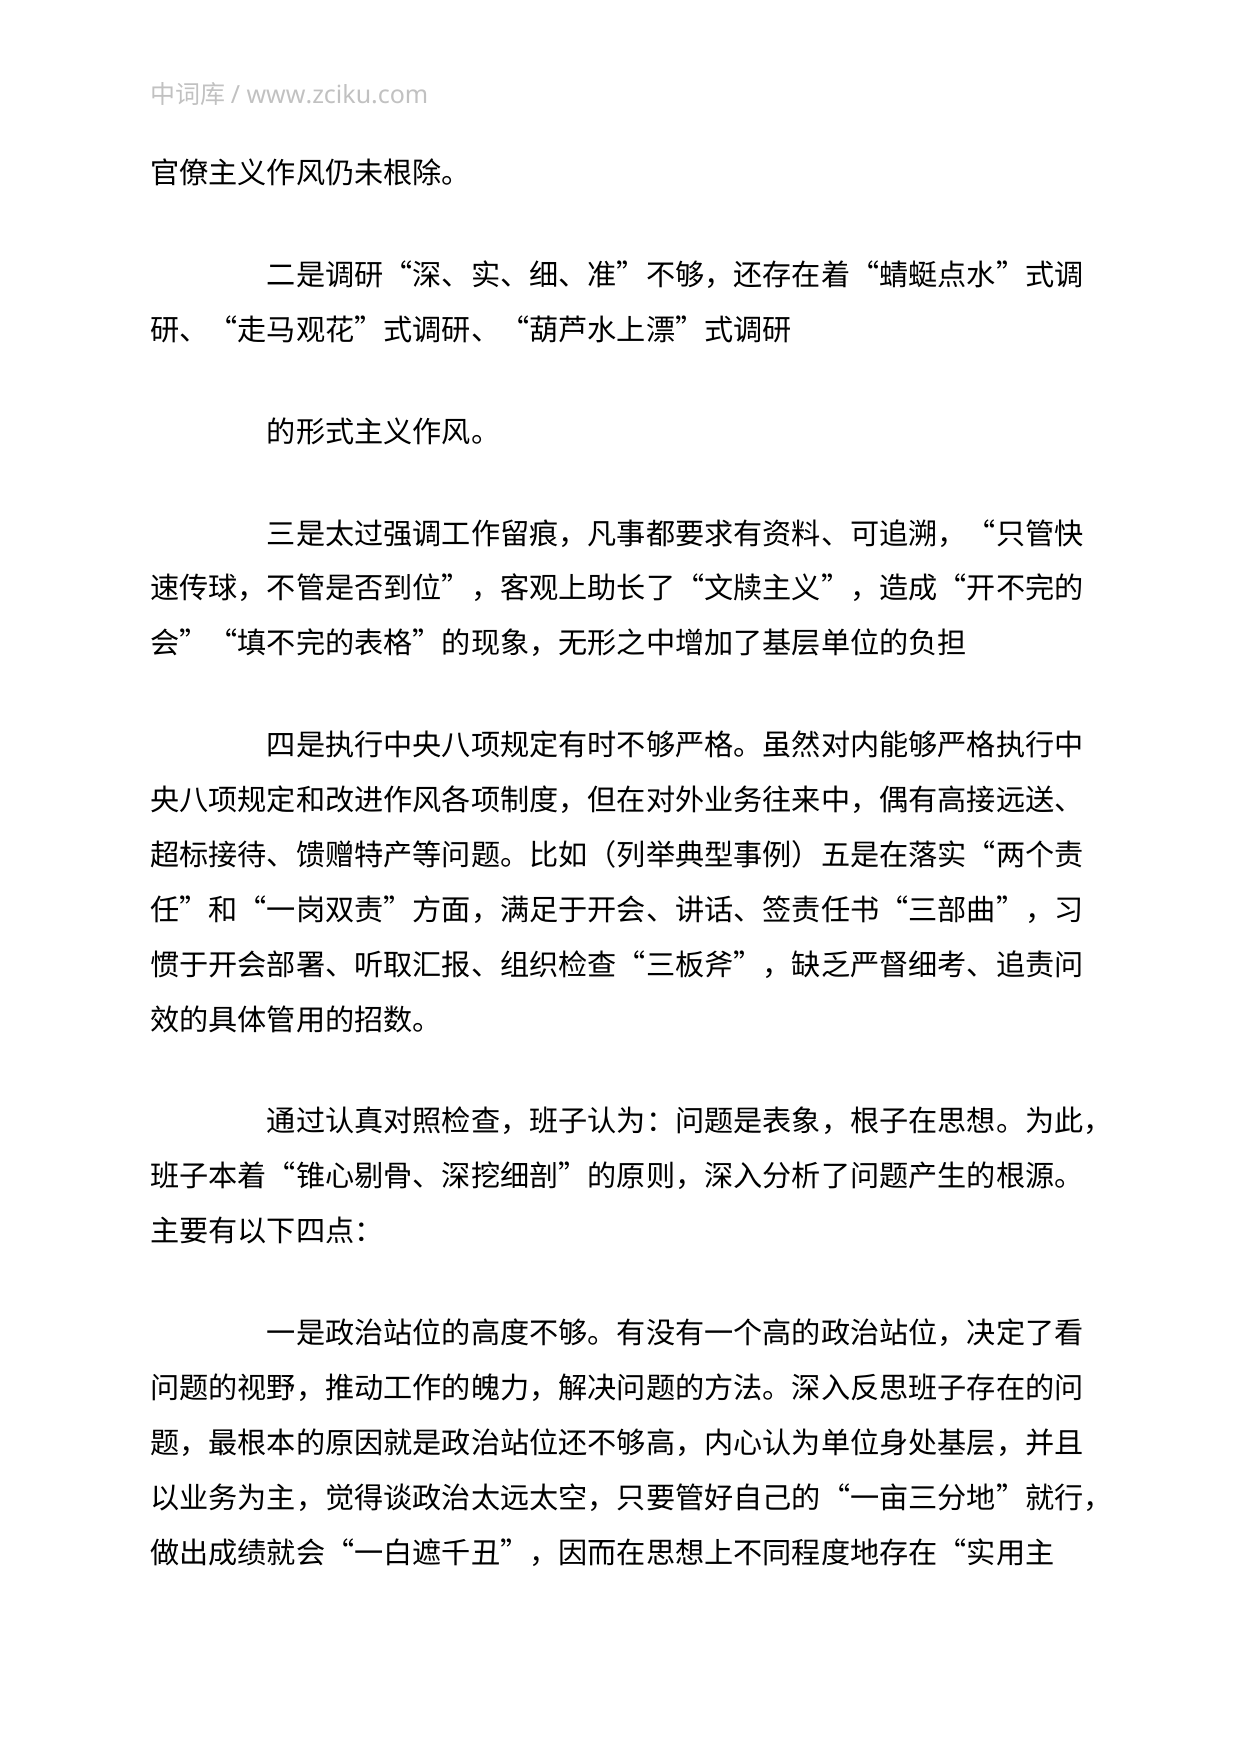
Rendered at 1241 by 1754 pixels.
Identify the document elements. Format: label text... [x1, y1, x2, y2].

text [150, 150, 1090, 192]
text 的形式主义作风。 [150, 408, 1090, 451]
text 四是执行中央八项规定有时不够严格。虽然对内能够严格执行中央八项规定和改进作风各项制度，但在对外业务往来中，偶有高接远送、超标接待、馈赠特产等问题。比如（列举典型事例）五是在落实“两个责任”和“一岗双责”方面，满足于开会、讲话、签责任书“三部曲”，习惯于开会部署、听取汇报、组织检查“三板斧”，缺乏严督细考、追责问效的具体管用的招数。 [150, 722, 1090, 1038]
text 通过认真对照检查，班子认为：问题是表象，根子在思想。为此，班子本着“锥心剔骨、深挖细剖”的原则，深入分析了问题产生的根源。主要有以下四点： [150, 1098, 1090, 1250]
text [150, 1309, 1090, 1571]
text 二是调研“深、实、细、准”不够，还存在着“蜻蜓点水”式调研、“走马观花”式调研、“葫芦水上漂”式调研 [150, 252, 1090, 349]
text 三是太过强调工作留痕，凡事都要求有资料、可追溯，“只管快速传球，不管是否到位”，客观上助长了“文牍主义”，造成“开不完的会”“填不完的表格”的现象，无形之中增加了基层单位的负担 [150, 510, 1090, 662]
